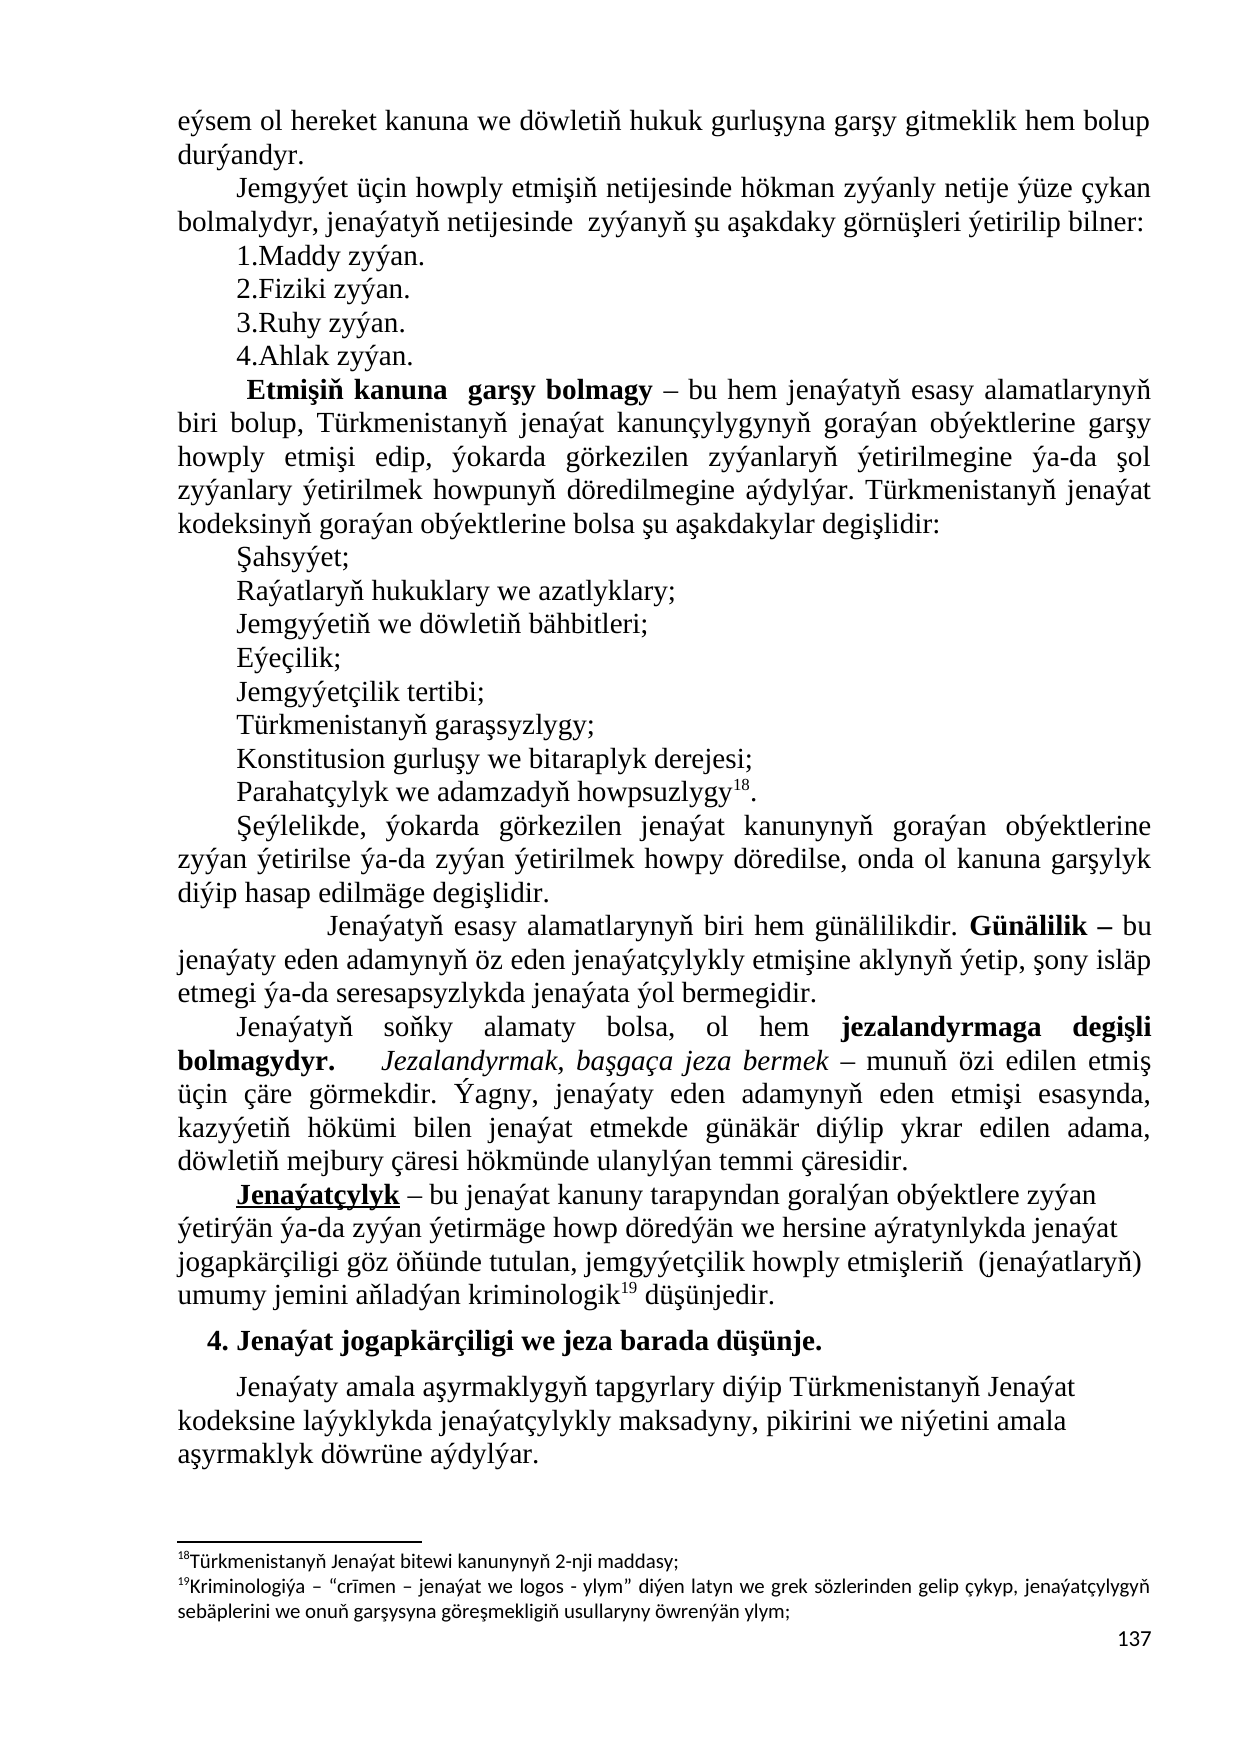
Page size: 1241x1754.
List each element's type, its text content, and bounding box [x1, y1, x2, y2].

text Jemgyýet üçin howply etmişiň netijesinde hökman zyýanly netije ýüze çykan bolmalydyr, jenaýatyň netijesinde zyýanyň şu aşakdaky görnüşleri ýetirilip bilner: [177, 171, 1152, 238]
text Jenaýatçylyk – bu jenaýat kanuny tarapyndan goralýan obýektlere zyýan ýetirýän ýa-da zyýan ýetirmäge howp döredýän we hersine aýratynlykda jenaýat jogapkärçiligi göz öňünde tutulan, jemgyýetçilik howply etmişleriň (jenaýatlaryň) umumy jemini aňladýan kriminologik düşünjedir. [177, 1177, 1152, 1311]
text Etmişiň kanuna garşy bolmagy – bu hem jenaýatyň esasy alamatlarynyň biri bolup, Türkmenistanyň jenaýat kanunçylygynyň goraýan obýektlerine garşy howply etmişi edip, ýokarda görkezilen zyýanlaryň ýetirilmegine ýa-da şol zyýanlary ýetirilmek howpunyň döredilmegine aýdylýar. Türkmenistanyň jenaýat kodeksinyň goraýan obýektlerine bolsa şu aşakdakylar degişlidir: [177, 372, 1152, 539]
text Eýeçilik; [177, 640, 1152, 674]
text Raýatlaryň hukuklary we azatlyklary; [177, 573, 1152, 607]
text Konstitusion gurluşy we bitaraplyk derejesi; [177, 741, 1152, 774]
text Şeýlelikde, ýokarda görkezilen jenaýat kanunynyň goraýan obýektlerine zyýan ýetirilse ýa-da zyýan ýetirilmek howpy döredilse, onda ol kanuna garşylyk diýip hasap edilmäge degişlidir. [177, 808, 1152, 908]
text 4. Jenaýat jogapkärçiligi we jeza barada düşünje. [177, 1323, 1152, 1357]
text Jenaýatyň esasy alamatlarynyň biri hem günälilikdir. Günälilik – bu jenaýaty eden adamynyň öz eden jenaýatçylykly etmişine aklynyň ýetip, şony isläp etmegi ýa-da seresapsyzlykda jenaýata ýol bermegidir. [177, 908, 1152, 1009]
text 2.Fiziki zyýan. [177, 271, 1152, 305]
text Jemgyýetçilik tertibi; [177, 674, 1152, 707]
text Türkmenistanyň garaşsyzlygy; [177, 707, 1152, 741]
text Jenaýaty amala aşyrmaklygyň tapgyrlary diýip Türkmenistanyň Jenaýat kodeksine laýyklykda jenaýatçylykly maksadyny, pikirini we niýetini amala aşyrmaklyk döwrüne aýdylýar. [177, 1369, 1152, 1470]
text 3.Ruhy zyýan. [177, 305, 1152, 338]
text Jemgyýetiň we döwletiň bähbitleri; [177, 607, 1152, 640]
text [177, 103, 1152, 171]
text Jenaýatyň soňky alamaty bolsa, ol hem jezalandyrmaga degişli bolmagydyr. Jezalandyrmak, başgaça jeza bermek – munuň özi edilen etmiş üçin çäre görmekdir. Ýagny, jenaýaty eden adamynyň eden etmişi esasynda, kazyýetiň hökümi bilen jenaýat etmekde günäkär diýlip ykrar edilen adama, döwletiň mejbury çäresi hökmünde ulanylýan temmi çäresidir. [177, 1009, 1152, 1177]
text 4.Ahlak zyýan. [177, 338, 1152, 372]
text Parahatçylyk we adamzadyň howpsuzlygy. [177, 774, 1152, 808]
text 1.Maddy zyýan. [177, 238, 1152, 271]
text Şahsyýet; [177, 539, 1152, 573]
